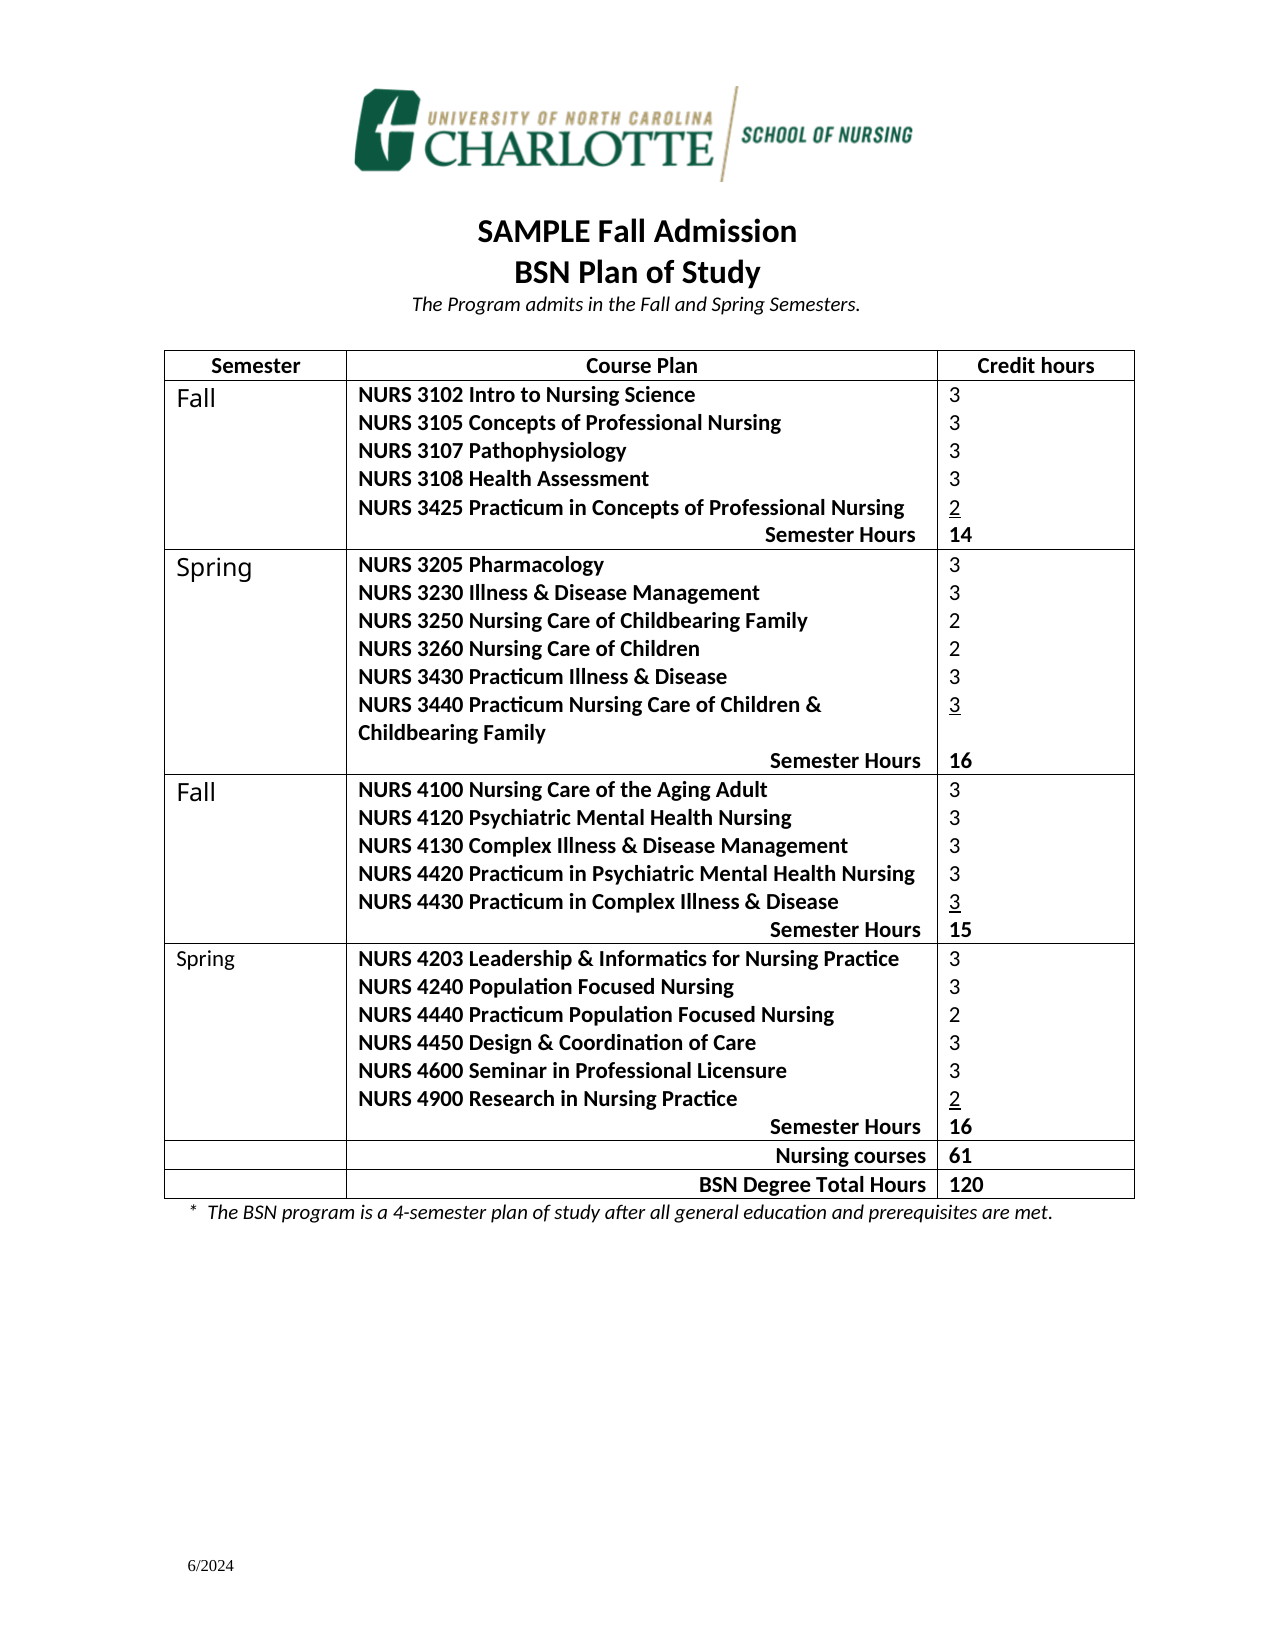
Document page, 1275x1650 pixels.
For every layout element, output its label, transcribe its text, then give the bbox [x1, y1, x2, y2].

table_cell [165, 1170, 346, 1198]
table_header Semester [165, 351, 346, 379]
table_cell NURS 3205 Pharmacology NURS 3230 Illness & Disease Management NURS 3250 Nursing Care of Childbearing Family NURS 3260 Nursing Care of Children NURS 3430 Practicum Illness & Disease NURS 3440 Practicum Nursing Care of Children & Childbearing Family Semester Hours [347, 550, 937, 774]
table_cell 3 3 3 3 2 14 [938, 381, 1134, 549]
table_cell 3 3 2 2 3 3 16 [938, 550, 1134, 774]
table_header Credit hours [938, 351, 1134, 379]
table_cell NURS 4100 Nursing Care of the Aging Adult NURS 4120 Psychiatric Mental Health Nursing NURS 4130 Complex Illness & Disease Management NURS 4420 Practicum in Psychiatric Mental Health Nursing NURS 4430 Practicum in Complex Illness & Disease Semester Hours [347, 775, 937, 943]
table_cell Nursing courses [347, 1141, 937, 1169]
table_header Course Plan [347, 351, 937, 379]
table_cell Fall [165, 381, 346, 549]
table_cell [165, 1141, 346, 1169]
table_cell BSN Degree Total Hours [347, 1170, 937, 1198]
table_cell NURS 3102 Intro to Nursing Science NURS 3105 Concepts of Professional Nursing NURS 3107 Pathophysiology NURS 3108 Health Assessment NURS 3425 Practicum in Concepts of Professional Nursing Semester Hours [347, 381, 937, 549]
table_cell NURS 4203 Leadership & Informatics for Nursing Practice NURS 4240 Population Focused Nursing NURS 4440 Practicum Population Focused Nursing NURS 4450 Design & Coordination of Care NURS 4600 Seminar in Professional Licensure NURS 4900 Research in Nursing Practice Semester Hours [347, 944, 937, 1140]
table_cell 120 [938, 1170, 1134, 1198]
table_cell Fall [165, 775, 346, 943]
table_cell Spring [165, 550, 346, 774]
table_cell 3 3 3 3 3 15 [938, 775, 1134, 943]
picture [354, 86, 921, 182]
table_cell 61 [938, 1141, 1134, 1169]
table_cell 3 3 2 3 3 2 16 [938, 944, 1134, 1140]
title * The BSN program is a 4-semester plan of study after all general education and prerequisites are met. [187, 1199, 1087, 1225]
table_cell Spring [165, 944, 346, 1140]
